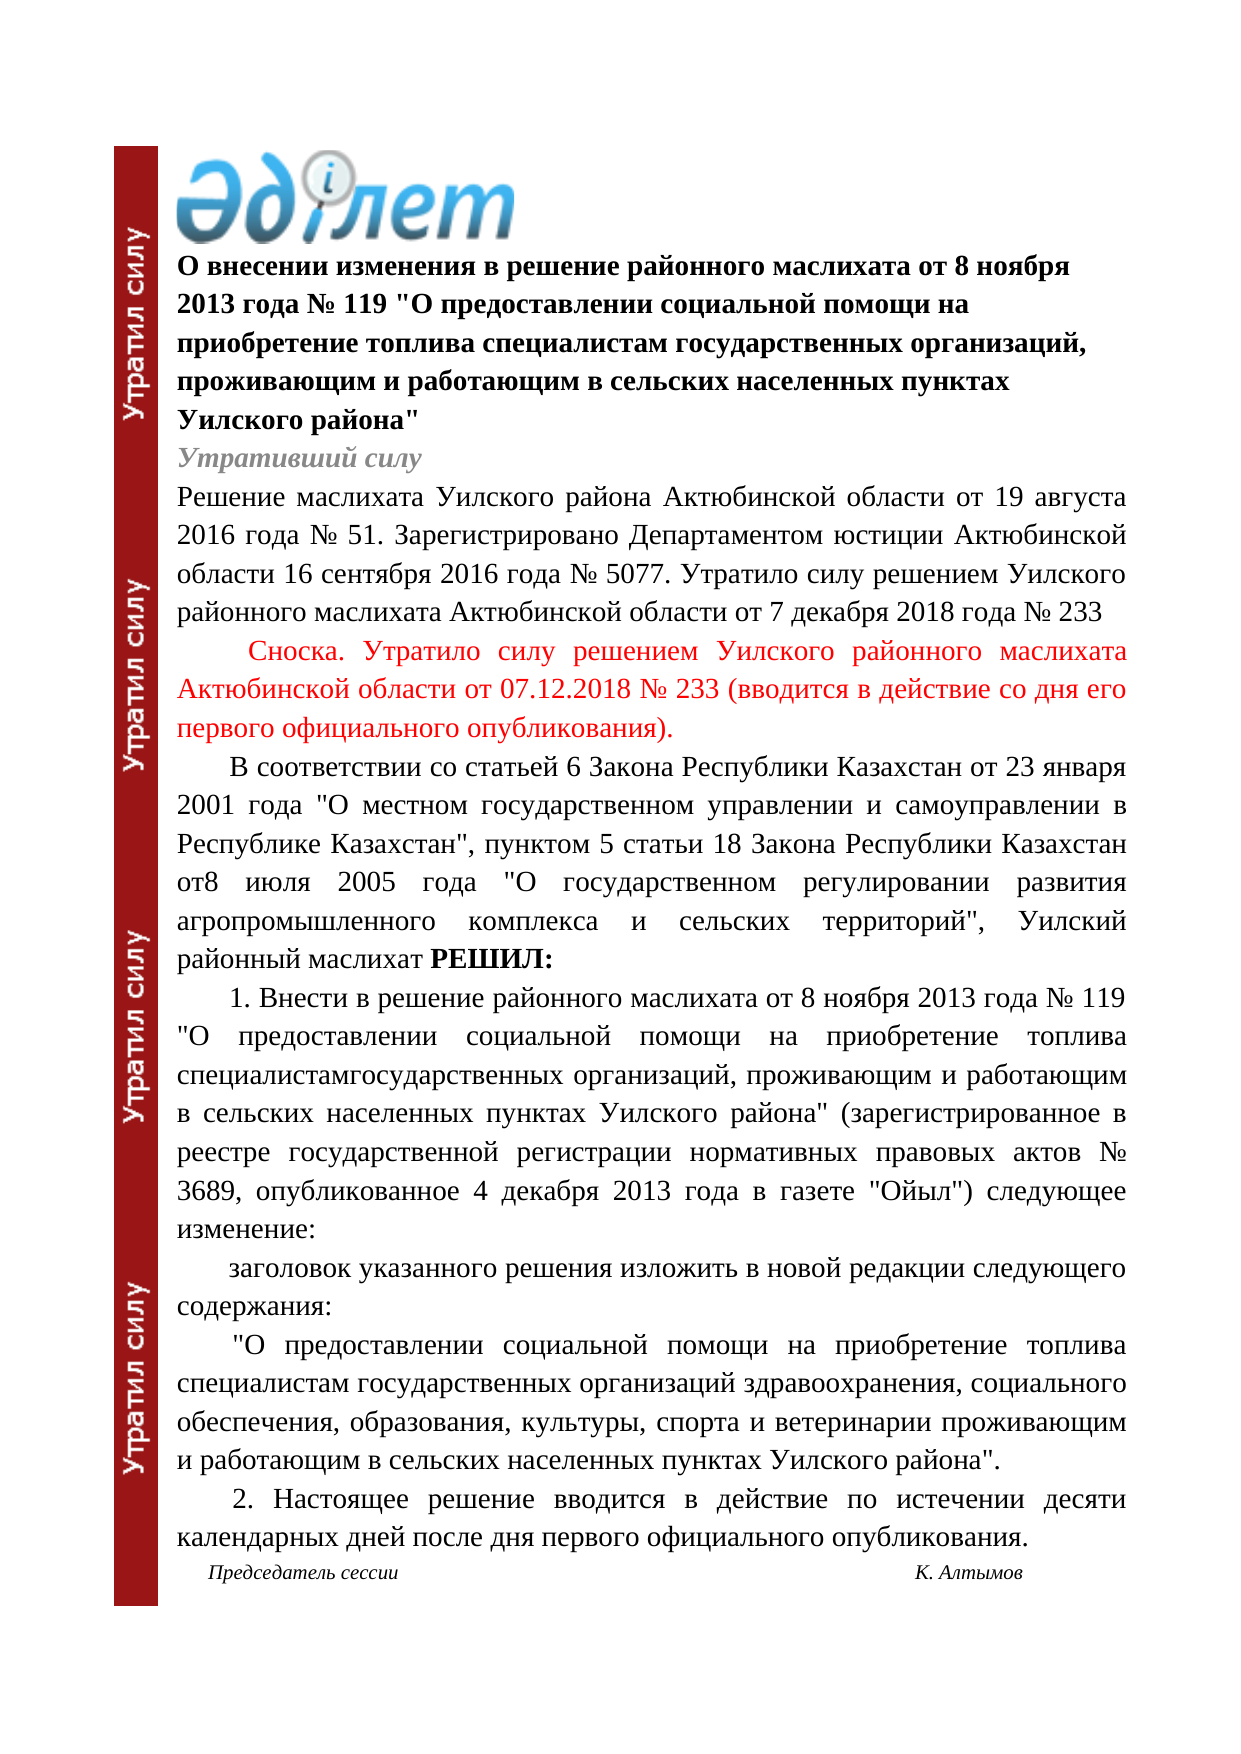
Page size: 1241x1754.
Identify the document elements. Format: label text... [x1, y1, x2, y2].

picture [114, 1589, 158, 1606]
text Утративший силу [112, 440, 1128, 474]
picture [114, 474, 158, 479]
text 1. Внести в решение районного маслихата от 8 ноября 2013 года № 119 "О предоставлении социальной помощи на приобретение топлива специалистамгосударственных организаций, проживающим и работающим в сельских населенных пунктах Уилского района" (зарегистрированное в реестре государственной регистрации нормативных правовых актов № 3689, опубликованное 4 декабря 2013 года в газете "Ойыл") следующее изменение: [112, 980, 1128, 1245]
picture [114, 1245, 158, 1250]
text Сноска. Утратило силу решением Уилского районного маслихата Актюбинской области от 07.12.2018 № 233 (вводится в действие со дня его первого официального опубликования). [112, 633, 1128, 744]
picture [114, 146, 158, 248]
picture [114, 744, 158, 749]
text заголовок указанного решения изложить в новой редакции следующего содержания: [112, 1250, 1128, 1322]
text В соответствии со статьей 6 Закона Республики Казахстан от 23 января 2001 года "О местном государственном управлении и самоуправлении в Республике Казахстан", пунктом 5 статьи 18 Закона Республики Казахстан от8 июля 2005 года "О государственном регулировании развития агропромышленного комплекса и сельских территорий", Уилский районный маслихат РЕШИЛ: [112, 749, 1128, 975]
table_header Председатель сессии районного маслихата: [101, 1558, 913, 1589]
picture [114, 1476, 158, 1481]
picture [176, 150, 515, 244]
text О внесении изменения в решение районного маслихата от 8 ноября 2013 года № 119 "О предоставлении социальной помощи на приобретение топлива специалистам государственных организаций, проживающим и работающим в сельских населенных пунктах Уилского района" [112, 248, 1128, 435]
text Решение маслихата Уилского района Актюбинской области от 19 августа 2016 года № 51. Зарегистрировано Департаментом юстиции Актюбинской области 16 сентября 2016 года № 5077. Утратило силу решением Уилского районного маслихата Актюбинской области от 7 декабря 2018 года № 233 [112, 479, 1128, 628]
picture [114, 628, 158, 633]
text "О предоставлении социальной помощи на приобретение топлива специалистам государственных организаций здравоохранения, социального обеспечения, образования, культуры, спорта и ветеринарии проживающим и работающим в сельских населенных пунктах Уилского района". [112, 1327, 1128, 1476]
picture [114, 435, 158, 440]
picture [114, 975, 158, 980]
picture [114, 1322, 158, 1327]
table_header К. Алтымов [913, 1558, 1240, 1589]
picture [114, 1553, 158, 1558]
text 2. Настоящее решение вводится в действие по истечении десяти календарных дней после дня первого официального опубликования. [112, 1481, 1128, 1553]
